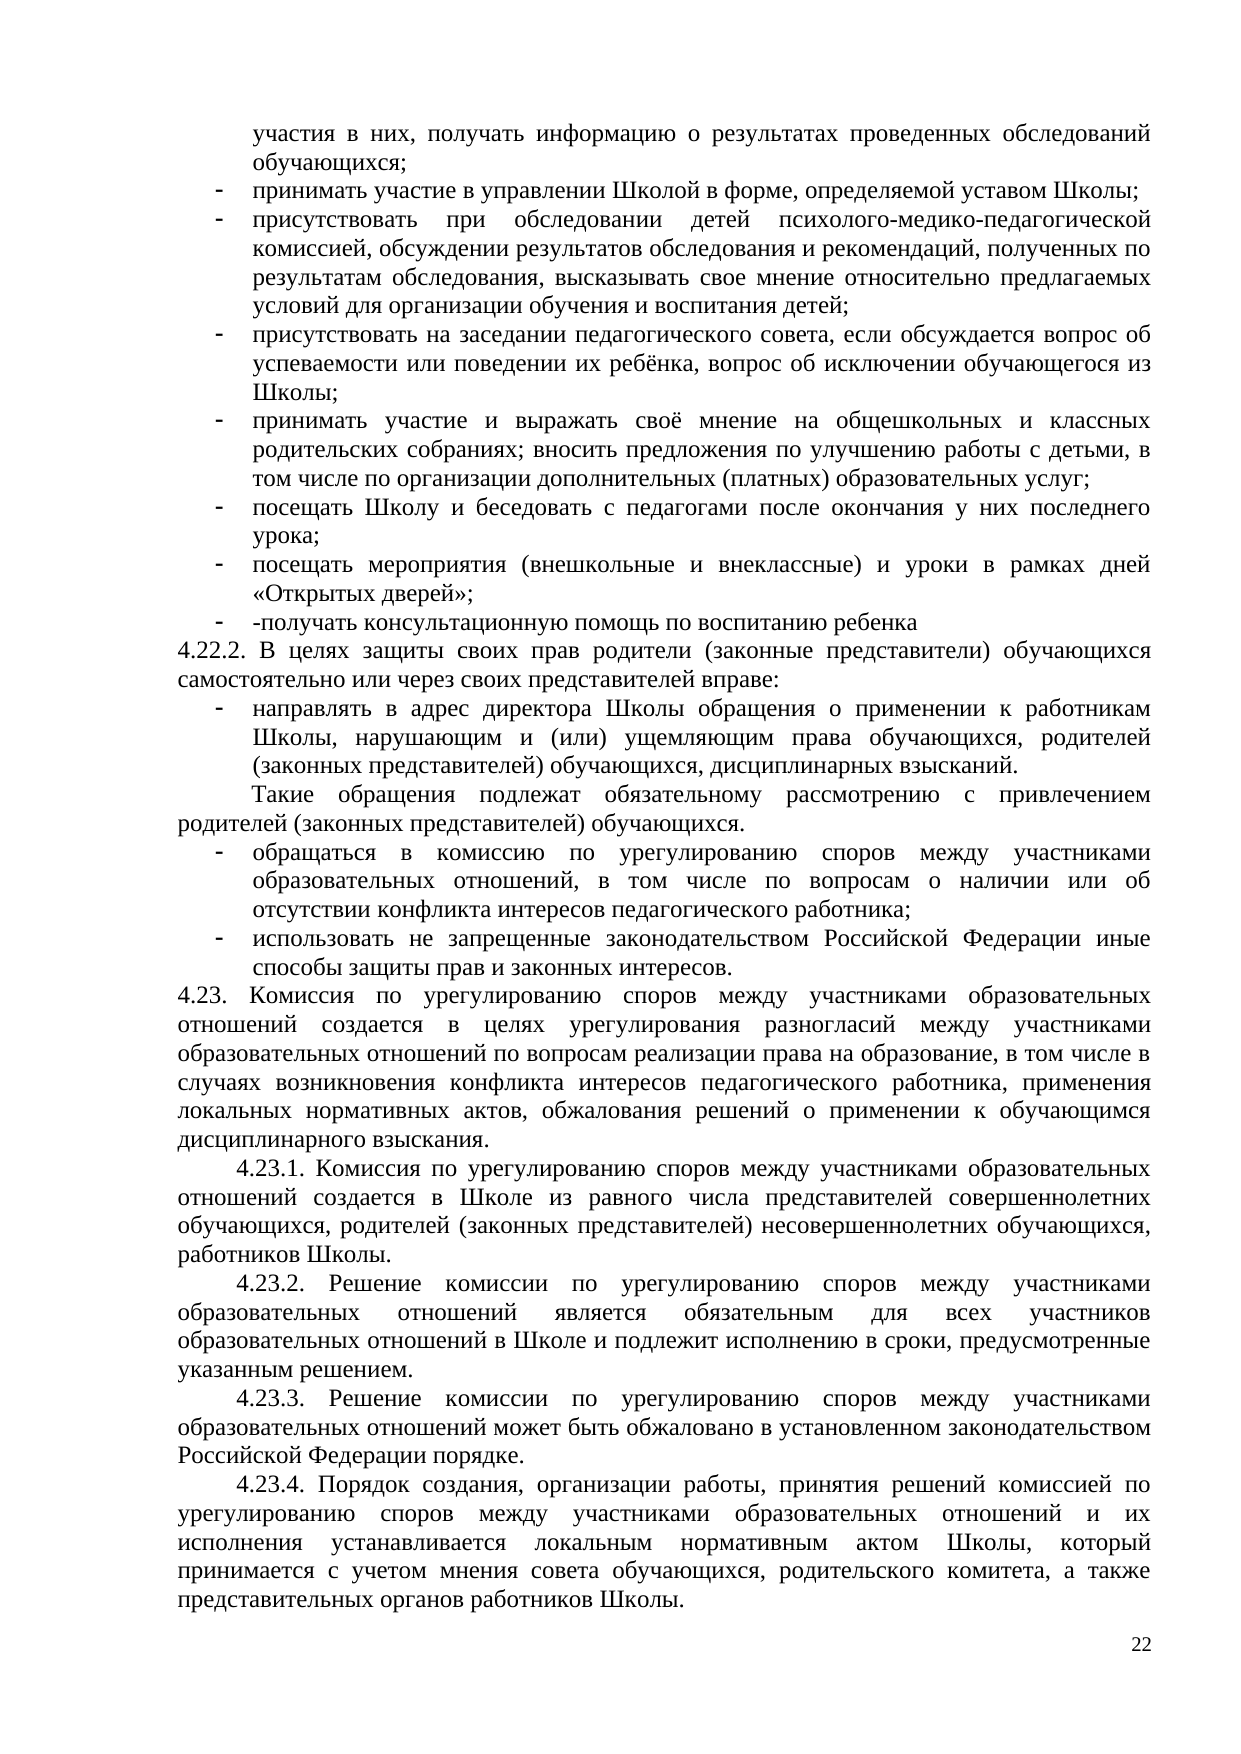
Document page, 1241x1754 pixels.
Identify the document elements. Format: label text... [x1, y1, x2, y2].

text 4.22.2. В целях защиты своих прав родители (законные представители) обучающихся самостоятельно или через своих представителей вправе: [177, 636, 1152, 693]
list посещать мероприятия (внешкольные и внеклассные) и уроки в рамках дней «Открытых дверей»; [215, 549, 1152, 607]
text Такие обращения подлежат обязательному рассмотрению с привлечением родителей (законных представителей) обучающихся. [177, 779, 1152, 837]
text 4.23.3. Решение комиссии по урегулированию споров между участниками образовательных отношений может быть обжаловано в установленном законодательством Российской Федерации порядке. [177, 1383, 1152, 1469]
list обращаться в комиссию по урегулированию споров между участниками образовательных отношений, в том числе по вопросам о наличии или об отсутствии конфликта интересов педагогического работника; [215, 837, 1152, 923]
text 4.23. Комиссия по урегулированию споров между участниками образовательных отношений создается в целях урегулирования разногласий между участниками образовательных отношений по вопросам реализации права на образование, в том числе в случаях возникновения конфликта интересов педагогического работника, применения локальных нормативных актов, обжалования решений о применении к обучающимся дисциплинарного взыскания. [177, 981, 1152, 1153]
list присутствовать при обследовании детей психолого-медико-педагогической комиссией, обсуждении результатов обследования и рекомендаций, полученных по результатам обследования, высказывать свое мнение относительно предлагаемых условий для организации обучения и воспитания детей; [215, 204, 1152, 319]
text 4.23.2. Решение комиссии по урегулированию споров между участниками образовательных отношений является обязательным для всех участников образовательных отношений в Школе и подлежит исполнению в сроки, предусмотренные указанным решением. [177, 1268, 1152, 1383]
list направлять в адрес директора Школы обращения о применении к работникам Школы, нарушающим и (или) ущемляющим права обучающихся, родителей (законных представителей) обучающихся, дисциплинарных взысканий. [215, 693, 1152, 779]
list посещать Школу и беседовать с педагогами после окончания у них последнего урока; [215, 492, 1152, 549]
text 4.23.1. Комиссия по урегулированию споров между участниками образовательных отношений создается в Школе из равного числа представителей совершеннолетних обучающихся, родителей (законных представителей) несовершеннолетних обучающихся, работников Школы. [177, 1153, 1152, 1268]
list принимать участие и выражать своё мнение на общешкольных и классных родительских собраниях; вносить предложения по улучшению работы с детьми, в том числе по организации дополнительных (платных) образовательных услуг; [215, 406, 1152, 492]
text 4.23.4. Порядок создания, организации работы, принятия решений комиссией по урегулированию споров между участниками образовательных отношений и их исполнения устанавливается локальным нормативным актом Школы, который принимается с учетом мнения совета обучающихся, родительского комитета, а также представительных органов работников Школы. [177, 1469, 1152, 1613]
list -получать консультационную помощь по воспитанию ребенка [215, 607, 1147, 636]
list присутствовать на заседании педагогического совета, если обсуждается вопрос об успеваемости или поведении их ребёнка, вопрос об исключении обучающегося из Школы; [215, 319, 1152, 406]
list использовать не запрещенные законодательством Российской Федерации иные способы защиты прав и законных интересов. [215, 923, 1152, 981]
list принимать участие в управлении Школой в форме, определяемой уставом Школы; [215, 176, 1152, 204]
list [215, 118, 1152, 176]
